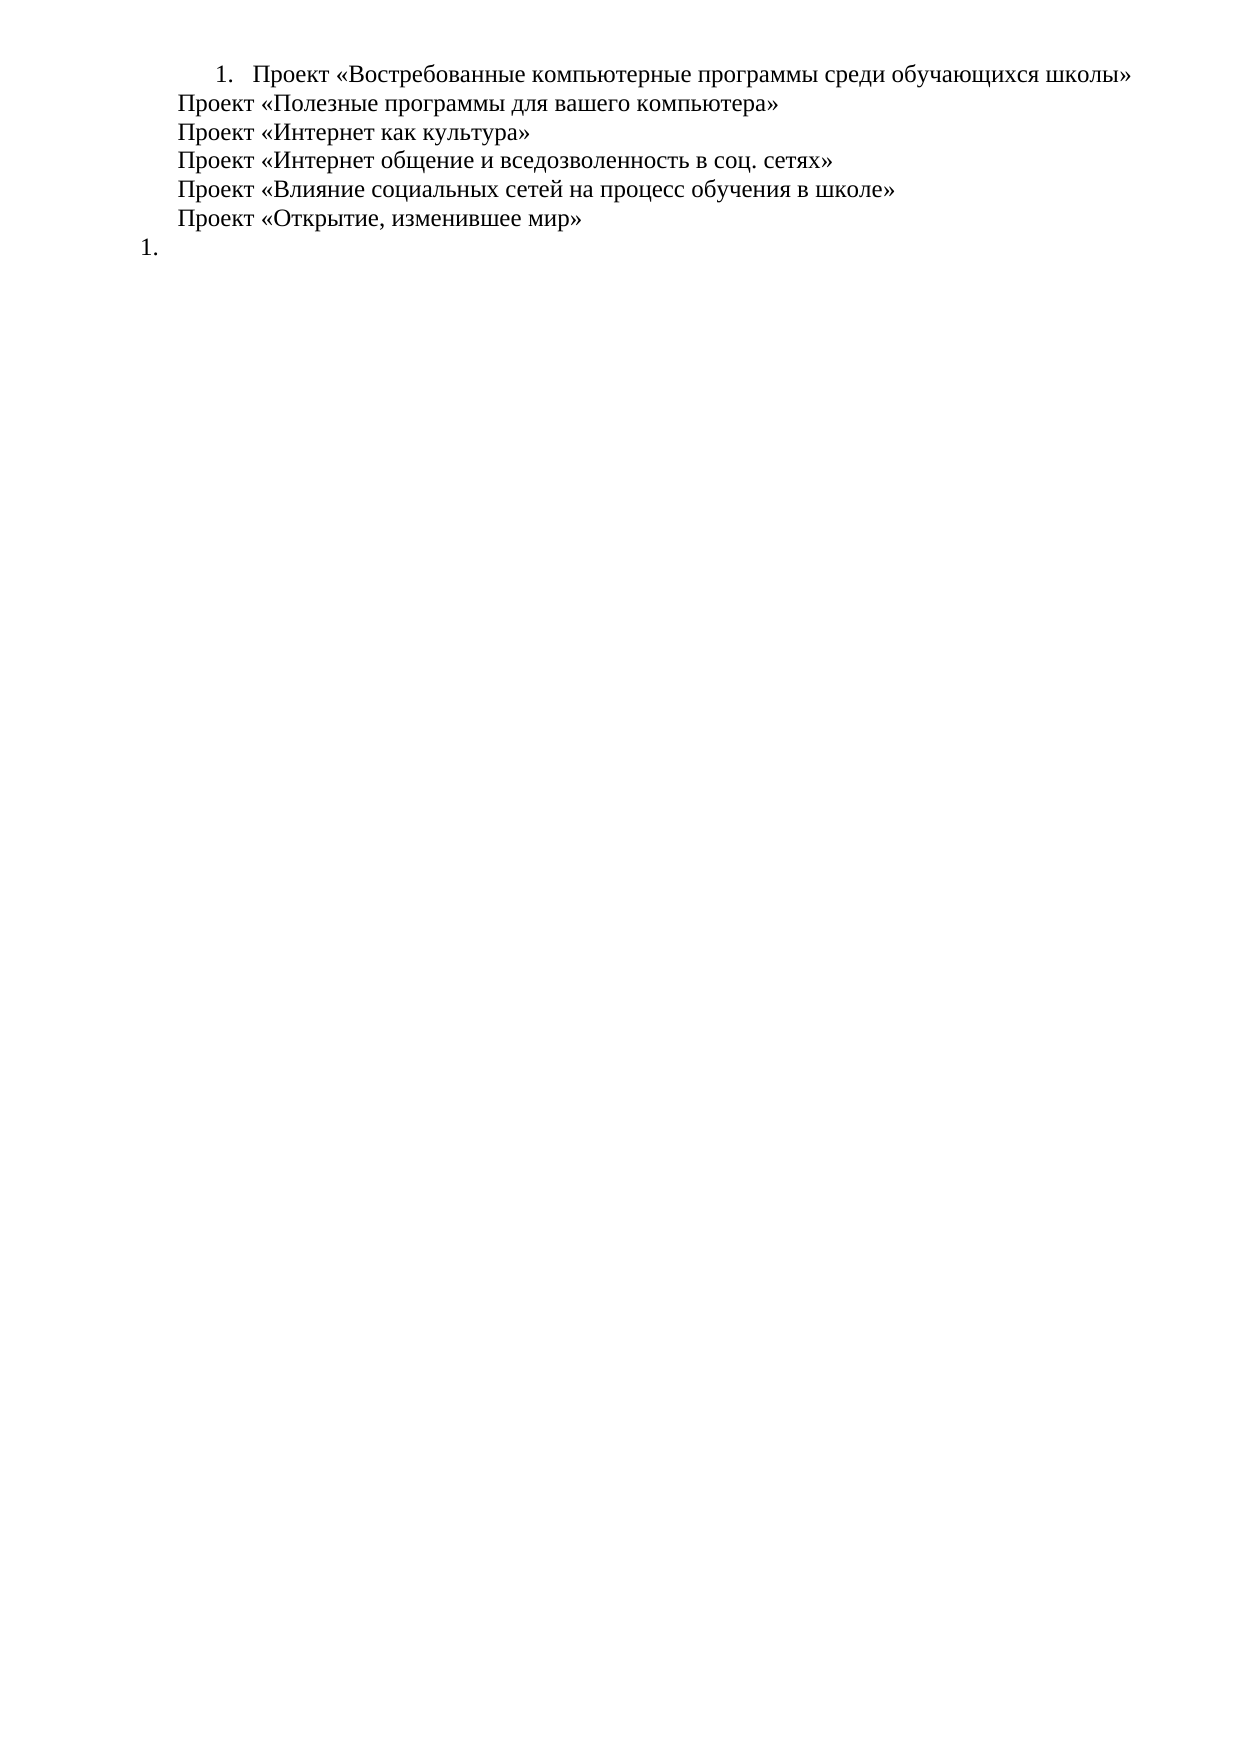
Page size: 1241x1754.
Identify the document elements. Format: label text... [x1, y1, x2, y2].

list Проект «Открытие, изменившее мир» [177, 203, 1152, 232]
list Проект «Востребованные компьютерные программы среди обучающихся школы» [215, 59, 1152, 88]
list Проект «Интернет как культура» [177, 117, 1152, 145]
list Проект «Влияние социальных сетей на процесс обучения в школе» [177, 174, 1152, 203]
list Проект «Интернет общение и вседозволенность в соц. сетях» [177, 145, 1152, 174]
list Проект «Полезные программы для вашего компьютера» [177, 88, 1152, 117]
